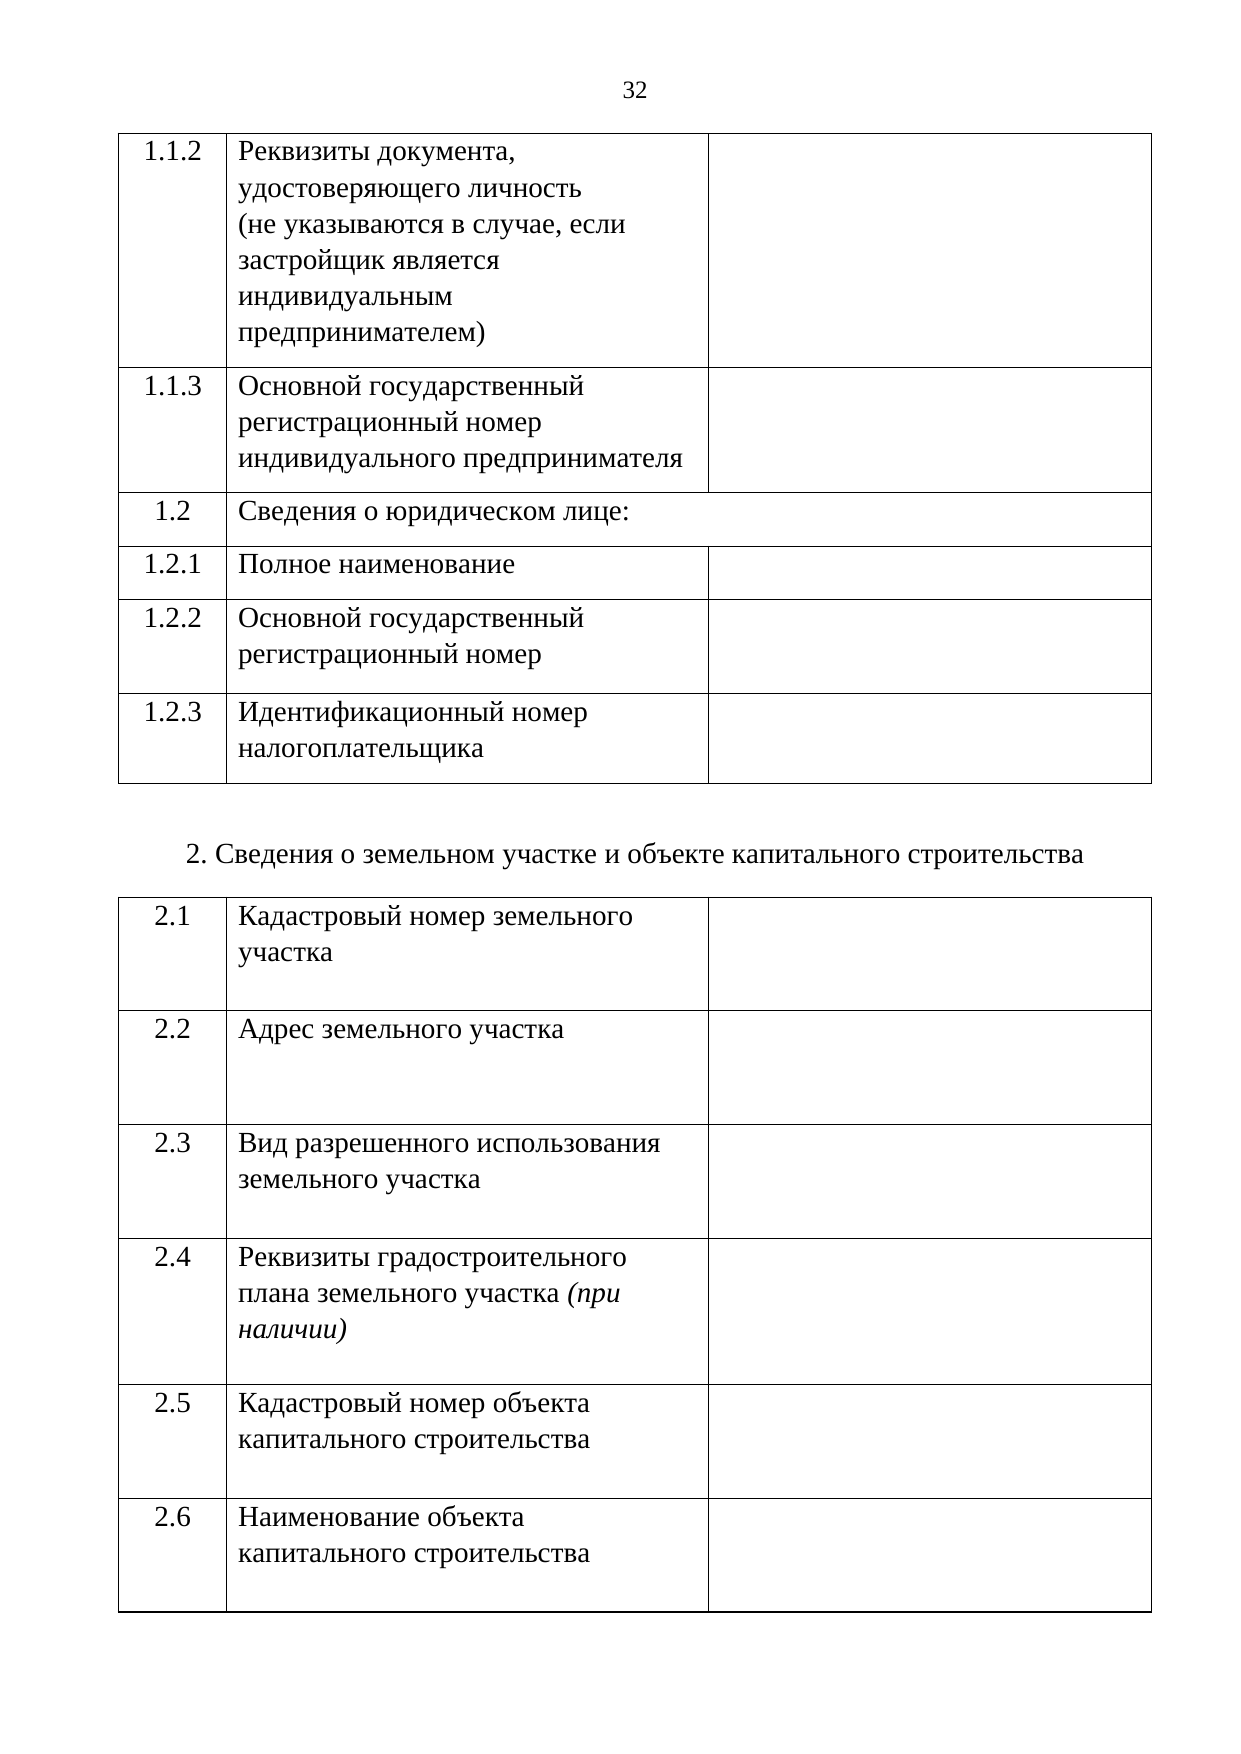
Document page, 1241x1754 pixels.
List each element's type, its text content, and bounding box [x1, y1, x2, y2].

table_cell Адрес земельного участка [227, 1011, 708, 1124]
table_cell [709, 1239, 1151, 1384]
table_cell [709, 1125, 1151, 1238]
table_cell 2.2 [119, 1011, 226, 1124]
table_cell Основной государственный регистрационный номер [227, 600, 708, 693]
table_cell Реквизиты градостроительного плана земельного участка (при наличии) [227, 1239, 708, 1384]
table_cell [709, 600, 1151, 693]
table_cell 2. Сведения о земельном участке и объекте капитального строительства [118, 784, 1152, 897]
table_cell Реквизиты документа, удостоверяющего личность (не указываются в случае, если застройщик является индивидуальным предпринимателем) [227, 134, 708, 367]
table_cell Идентификационный номер налогоплательщика [227, 694, 708, 783]
table_cell 2.6 [119, 1499, 226, 1611]
table_cell Сведения о юридическом лице: [227, 493, 1151, 546]
table_cell [709, 1385, 1151, 1498]
table_cell 2.5 [119, 1385, 226, 1498]
table_cell 1.1.2 [119, 134, 226, 367]
table_cell [709, 898, 1151, 1010]
table_cell [709, 134, 1151, 367]
table_cell [709, 368, 1151, 492]
table_cell [709, 547, 1151, 599]
table_cell [709, 694, 1151, 783]
table_cell Основной государственный регистрационный номер индивидуального предпринимателя [227, 368, 708, 492]
table_cell 1.2.3 [119, 694, 226, 783]
table_cell Вид разрешенного использования земельного участка [227, 1125, 708, 1238]
table_cell 2.3 [119, 1125, 226, 1238]
table_cell 1.2 [119, 493, 226, 546]
table_cell 1.2.1 [119, 547, 226, 599]
table_cell 1.2.2 [119, 600, 226, 693]
table_cell 1.1.3 [119, 368, 226, 492]
table_cell [709, 1011, 1151, 1124]
table_cell Полное наименование [227, 547, 708, 599]
table_cell Наименование объекта капитального строительства [227, 1499, 708, 1611]
table_cell 2.4 [119, 1239, 226, 1384]
table_cell Кадастровый номер объекта капитального строительства [227, 1385, 708, 1498]
table_cell 2.1 [119, 898, 226, 1010]
table_cell Кадастровый номер земельного участка [227, 898, 708, 1010]
table_cell [709, 1499, 1151, 1611]
